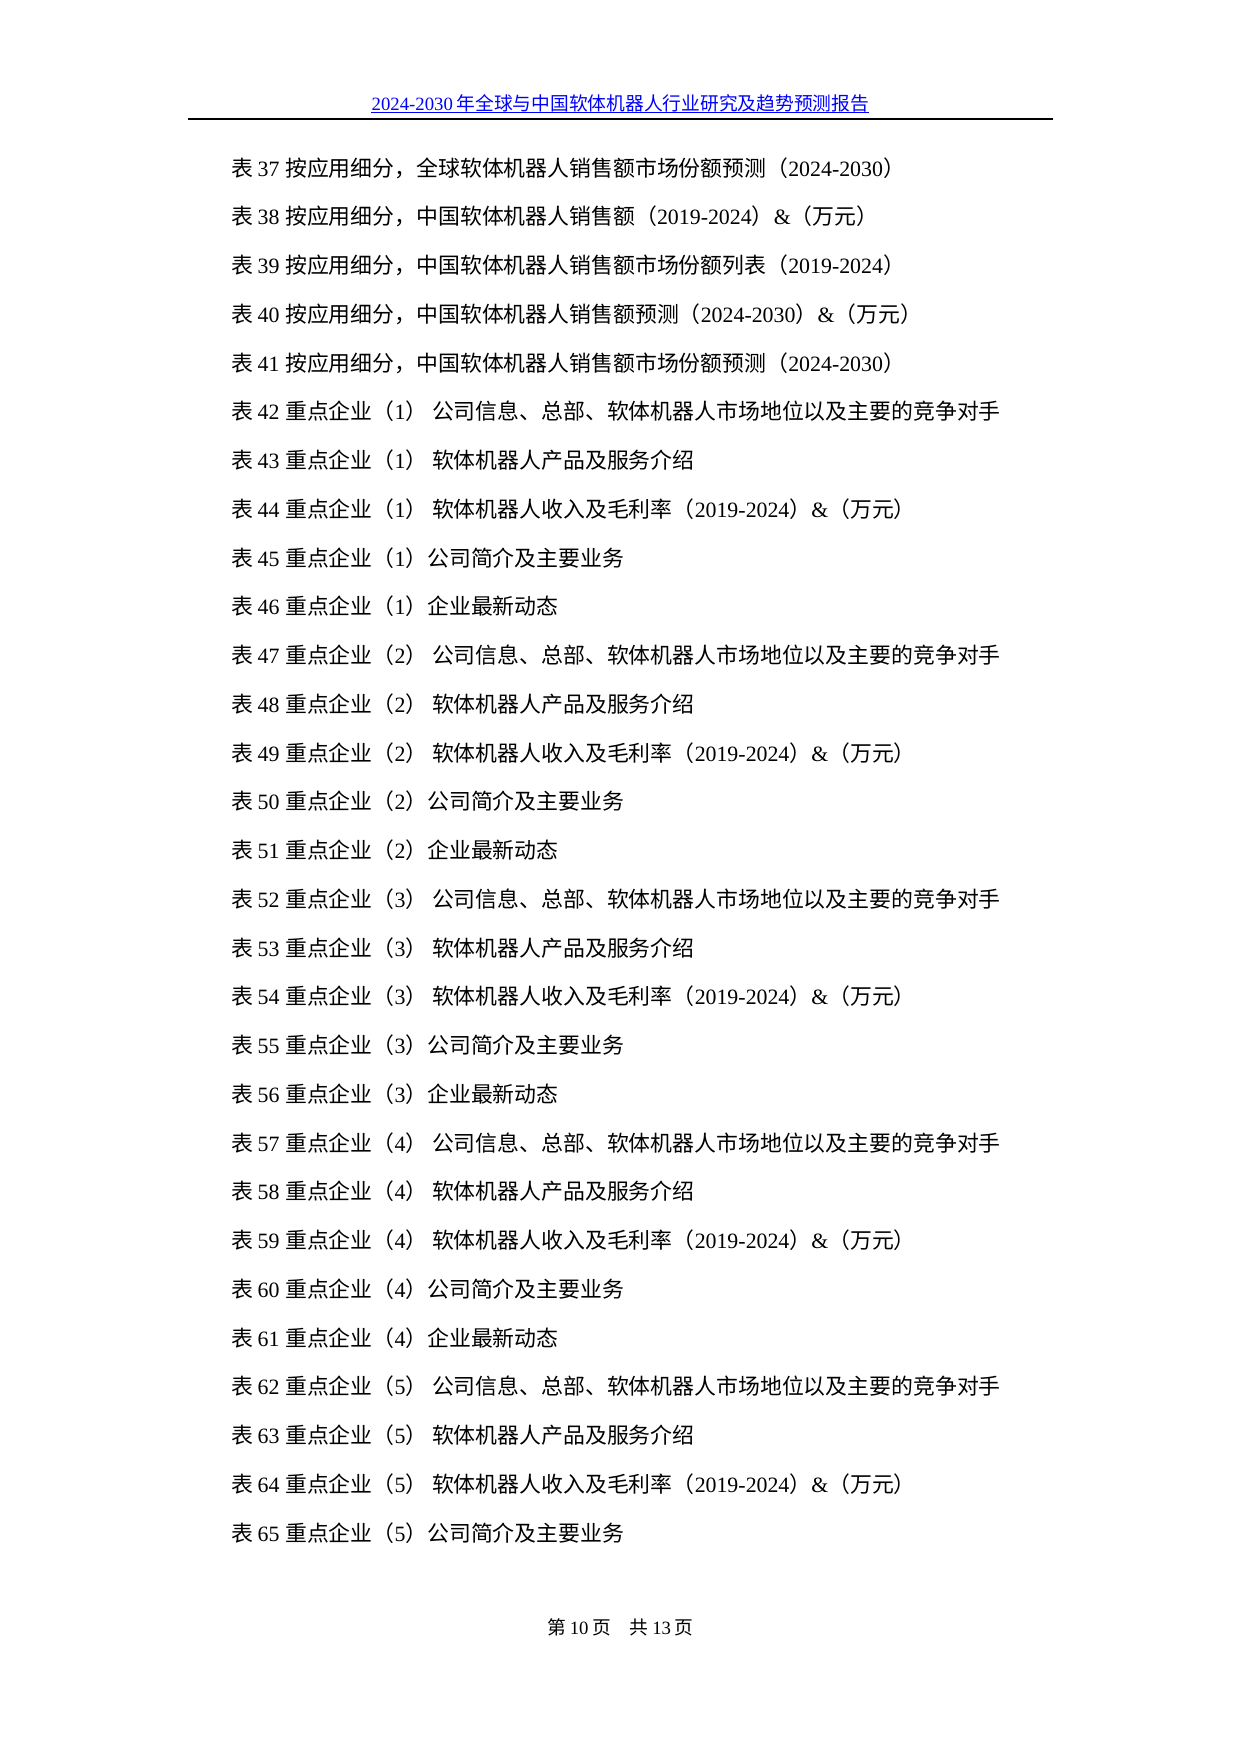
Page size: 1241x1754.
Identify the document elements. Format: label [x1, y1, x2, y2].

text [187, 150, 1053, 1548]
